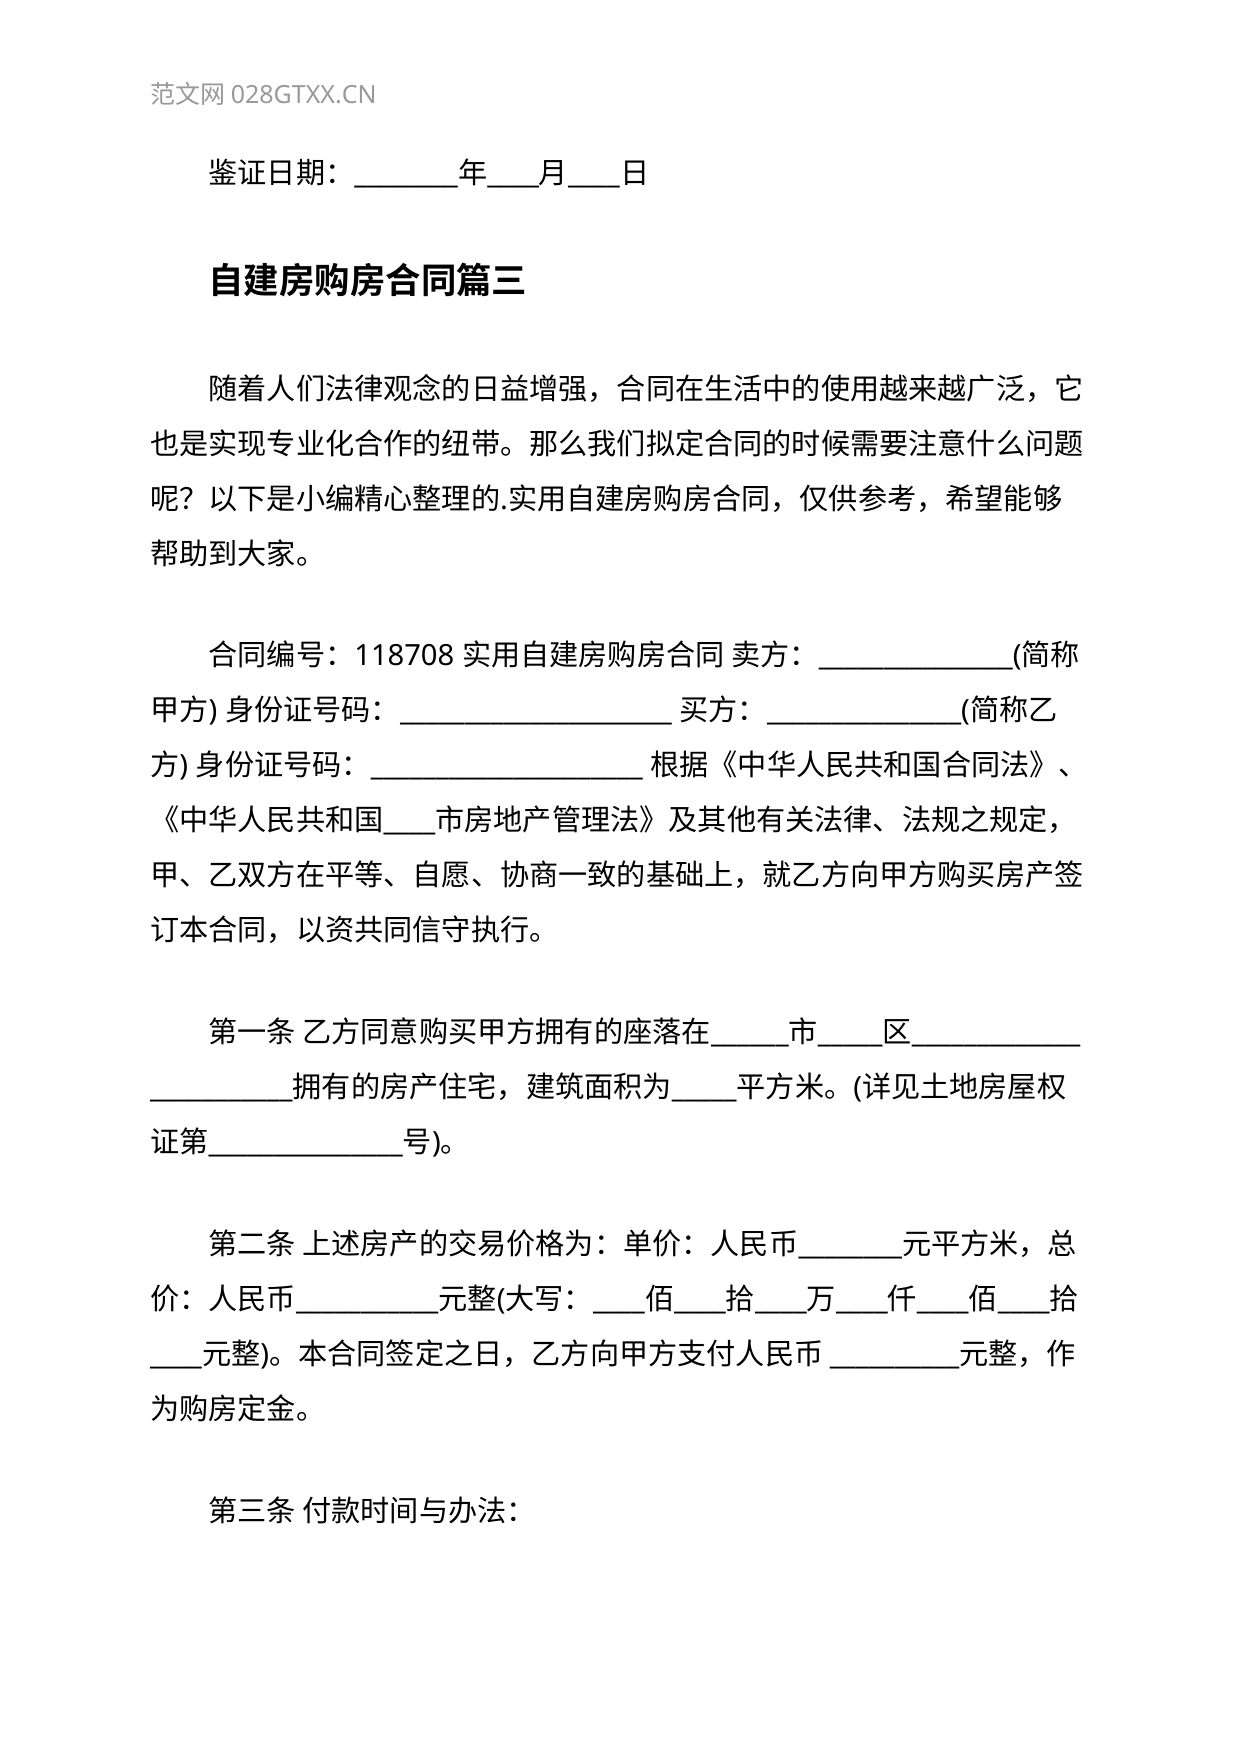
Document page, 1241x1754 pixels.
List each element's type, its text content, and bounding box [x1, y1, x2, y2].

text 合同编号：118708 实用自建房购房合同 卖方：_______________(简称甲方) 身份证号码：_____________________ 买方：_______________(简称乙方) 身份证号码：_____________________ 根据《中华人民共和国合同法》、《中华人民共和国____市房地产管理法》及其他有关法律、法规之规定，甲、乙双方在平等、自愿、协商一致的基础上，就乙方向甲方购买房产签订本合同，以资共同信守执行。 [150, 632, 1090, 949]
text 自建房购房合同篇三 [150, 252, 1090, 303]
text 第一条 乙方同意购买甲方拥有的座落在______市_____区________________________拥有的房产住宅，建筑面积为_____平方米。(详见土地房屋权证第_______________号)。 [150, 1009, 1090, 1161]
text 第三条 付款时间与办法： [150, 1487, 1090, 1530]
text 鉴证日期：________年____月____日 [150, 150, 1090, 192]
text 随着人们法律观念的日益增强，合同在生活中的使用越来越广泛，它也是实现专业化合作的纽带。那么我们拟定合同的时候需要注意什么问题呢？以下是小编精心整理的.实用自建房购房合同，仅供参考，希望能够帮助到大家。 [150, 365, 1090, 572]
text 第二条 上述房产的交易价格为：单价：人民币________元平方米，总价：人民币___________元整(大写：____佰____拾____万____仟____佰____拾____元整)。本合同签定之日，乙方向甲方支付人民币 __________元整，作为购房定金。 [150, 1221, 1090, 1428]
